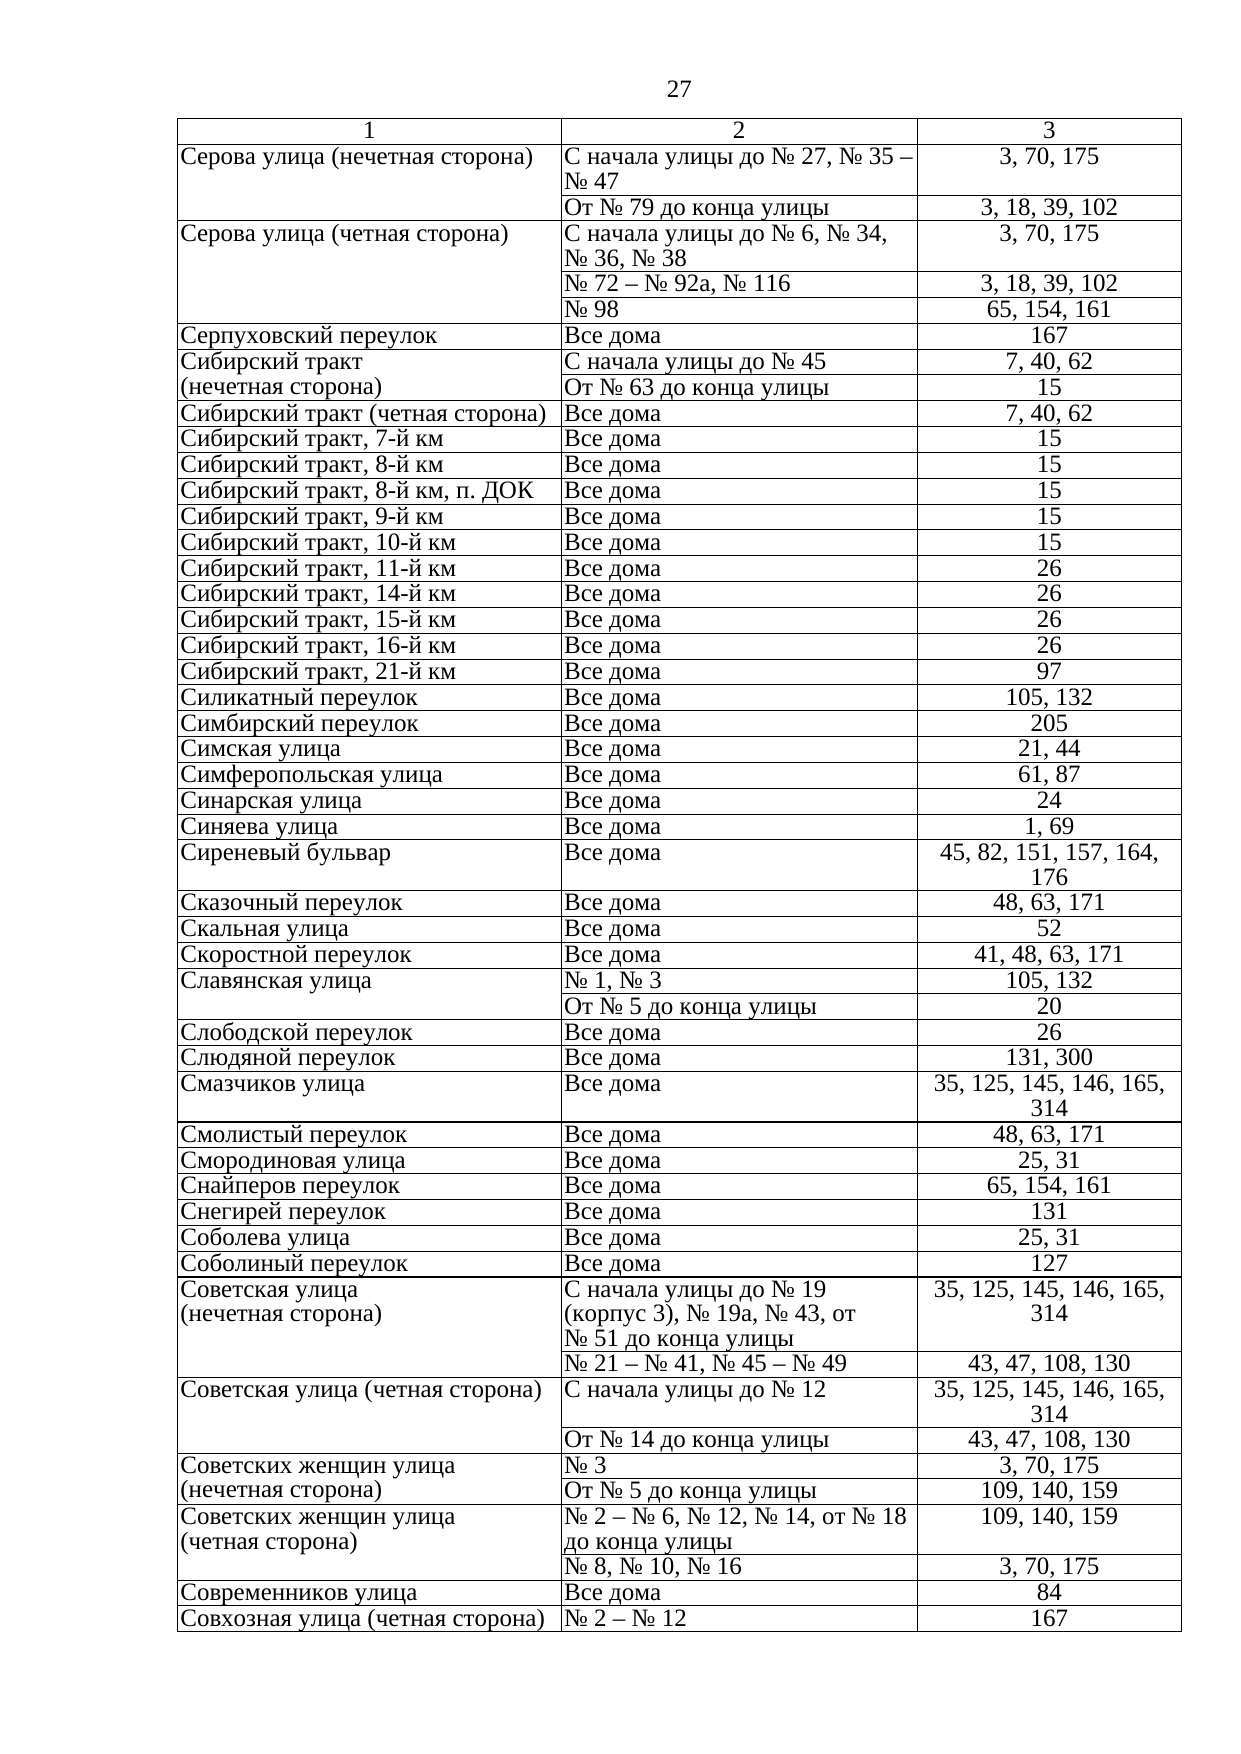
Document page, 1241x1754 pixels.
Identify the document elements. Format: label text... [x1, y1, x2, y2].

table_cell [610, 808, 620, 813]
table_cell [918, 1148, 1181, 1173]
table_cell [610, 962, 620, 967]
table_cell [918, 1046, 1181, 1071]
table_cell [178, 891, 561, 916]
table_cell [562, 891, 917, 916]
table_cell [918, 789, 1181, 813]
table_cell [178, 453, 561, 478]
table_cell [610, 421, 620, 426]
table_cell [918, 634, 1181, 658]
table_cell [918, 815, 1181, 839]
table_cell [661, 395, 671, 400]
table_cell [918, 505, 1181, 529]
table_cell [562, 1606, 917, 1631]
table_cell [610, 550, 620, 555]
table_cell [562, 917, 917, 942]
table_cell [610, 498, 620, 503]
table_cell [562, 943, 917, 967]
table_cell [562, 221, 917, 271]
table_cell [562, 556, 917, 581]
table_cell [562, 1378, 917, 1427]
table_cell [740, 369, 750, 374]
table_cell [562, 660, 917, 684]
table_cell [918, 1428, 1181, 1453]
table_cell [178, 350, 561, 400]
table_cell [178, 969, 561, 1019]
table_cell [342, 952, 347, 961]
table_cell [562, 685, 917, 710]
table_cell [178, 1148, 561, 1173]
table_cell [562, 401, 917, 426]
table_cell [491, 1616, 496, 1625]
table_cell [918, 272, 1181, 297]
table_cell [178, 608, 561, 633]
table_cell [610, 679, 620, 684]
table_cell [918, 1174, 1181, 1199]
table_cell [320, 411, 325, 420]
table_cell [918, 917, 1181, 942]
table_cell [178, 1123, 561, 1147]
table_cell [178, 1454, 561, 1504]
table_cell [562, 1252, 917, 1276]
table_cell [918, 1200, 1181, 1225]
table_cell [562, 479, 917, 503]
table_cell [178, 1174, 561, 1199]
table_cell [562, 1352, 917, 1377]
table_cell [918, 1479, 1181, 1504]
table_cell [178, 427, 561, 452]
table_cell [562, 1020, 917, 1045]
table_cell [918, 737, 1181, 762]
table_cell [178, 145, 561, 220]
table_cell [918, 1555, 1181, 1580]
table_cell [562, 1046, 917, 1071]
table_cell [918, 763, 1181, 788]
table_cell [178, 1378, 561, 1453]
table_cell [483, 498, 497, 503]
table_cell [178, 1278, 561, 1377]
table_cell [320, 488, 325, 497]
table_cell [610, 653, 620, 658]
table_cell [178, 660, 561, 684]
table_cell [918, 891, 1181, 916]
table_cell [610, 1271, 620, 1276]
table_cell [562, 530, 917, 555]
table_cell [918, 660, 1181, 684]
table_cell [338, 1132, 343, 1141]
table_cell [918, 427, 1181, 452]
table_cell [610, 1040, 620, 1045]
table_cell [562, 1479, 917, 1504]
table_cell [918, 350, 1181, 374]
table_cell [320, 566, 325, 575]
table_header 1 [178, 119, 561, 144]
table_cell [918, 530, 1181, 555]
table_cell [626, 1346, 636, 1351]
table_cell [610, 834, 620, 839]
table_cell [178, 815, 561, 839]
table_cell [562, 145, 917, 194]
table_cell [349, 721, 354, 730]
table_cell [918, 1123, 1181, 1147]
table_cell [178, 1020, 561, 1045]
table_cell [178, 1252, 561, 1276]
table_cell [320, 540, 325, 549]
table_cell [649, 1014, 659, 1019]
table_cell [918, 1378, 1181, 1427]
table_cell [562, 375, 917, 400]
table_header 3 [918, 119, 1181, 144]
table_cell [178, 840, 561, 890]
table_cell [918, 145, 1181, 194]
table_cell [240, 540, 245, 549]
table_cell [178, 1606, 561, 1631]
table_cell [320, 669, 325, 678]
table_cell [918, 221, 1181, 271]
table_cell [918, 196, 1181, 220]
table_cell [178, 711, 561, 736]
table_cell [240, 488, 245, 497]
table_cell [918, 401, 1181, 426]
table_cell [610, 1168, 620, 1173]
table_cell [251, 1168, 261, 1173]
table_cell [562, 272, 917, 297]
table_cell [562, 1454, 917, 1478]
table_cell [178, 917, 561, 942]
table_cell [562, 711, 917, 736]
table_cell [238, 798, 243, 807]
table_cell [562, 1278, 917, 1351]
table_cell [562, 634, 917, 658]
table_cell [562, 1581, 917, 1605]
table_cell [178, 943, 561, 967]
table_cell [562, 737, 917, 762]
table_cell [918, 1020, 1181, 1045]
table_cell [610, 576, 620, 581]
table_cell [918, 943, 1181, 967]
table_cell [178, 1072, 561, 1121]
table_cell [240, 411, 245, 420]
table_header 2 [562, 119, 917, 144]
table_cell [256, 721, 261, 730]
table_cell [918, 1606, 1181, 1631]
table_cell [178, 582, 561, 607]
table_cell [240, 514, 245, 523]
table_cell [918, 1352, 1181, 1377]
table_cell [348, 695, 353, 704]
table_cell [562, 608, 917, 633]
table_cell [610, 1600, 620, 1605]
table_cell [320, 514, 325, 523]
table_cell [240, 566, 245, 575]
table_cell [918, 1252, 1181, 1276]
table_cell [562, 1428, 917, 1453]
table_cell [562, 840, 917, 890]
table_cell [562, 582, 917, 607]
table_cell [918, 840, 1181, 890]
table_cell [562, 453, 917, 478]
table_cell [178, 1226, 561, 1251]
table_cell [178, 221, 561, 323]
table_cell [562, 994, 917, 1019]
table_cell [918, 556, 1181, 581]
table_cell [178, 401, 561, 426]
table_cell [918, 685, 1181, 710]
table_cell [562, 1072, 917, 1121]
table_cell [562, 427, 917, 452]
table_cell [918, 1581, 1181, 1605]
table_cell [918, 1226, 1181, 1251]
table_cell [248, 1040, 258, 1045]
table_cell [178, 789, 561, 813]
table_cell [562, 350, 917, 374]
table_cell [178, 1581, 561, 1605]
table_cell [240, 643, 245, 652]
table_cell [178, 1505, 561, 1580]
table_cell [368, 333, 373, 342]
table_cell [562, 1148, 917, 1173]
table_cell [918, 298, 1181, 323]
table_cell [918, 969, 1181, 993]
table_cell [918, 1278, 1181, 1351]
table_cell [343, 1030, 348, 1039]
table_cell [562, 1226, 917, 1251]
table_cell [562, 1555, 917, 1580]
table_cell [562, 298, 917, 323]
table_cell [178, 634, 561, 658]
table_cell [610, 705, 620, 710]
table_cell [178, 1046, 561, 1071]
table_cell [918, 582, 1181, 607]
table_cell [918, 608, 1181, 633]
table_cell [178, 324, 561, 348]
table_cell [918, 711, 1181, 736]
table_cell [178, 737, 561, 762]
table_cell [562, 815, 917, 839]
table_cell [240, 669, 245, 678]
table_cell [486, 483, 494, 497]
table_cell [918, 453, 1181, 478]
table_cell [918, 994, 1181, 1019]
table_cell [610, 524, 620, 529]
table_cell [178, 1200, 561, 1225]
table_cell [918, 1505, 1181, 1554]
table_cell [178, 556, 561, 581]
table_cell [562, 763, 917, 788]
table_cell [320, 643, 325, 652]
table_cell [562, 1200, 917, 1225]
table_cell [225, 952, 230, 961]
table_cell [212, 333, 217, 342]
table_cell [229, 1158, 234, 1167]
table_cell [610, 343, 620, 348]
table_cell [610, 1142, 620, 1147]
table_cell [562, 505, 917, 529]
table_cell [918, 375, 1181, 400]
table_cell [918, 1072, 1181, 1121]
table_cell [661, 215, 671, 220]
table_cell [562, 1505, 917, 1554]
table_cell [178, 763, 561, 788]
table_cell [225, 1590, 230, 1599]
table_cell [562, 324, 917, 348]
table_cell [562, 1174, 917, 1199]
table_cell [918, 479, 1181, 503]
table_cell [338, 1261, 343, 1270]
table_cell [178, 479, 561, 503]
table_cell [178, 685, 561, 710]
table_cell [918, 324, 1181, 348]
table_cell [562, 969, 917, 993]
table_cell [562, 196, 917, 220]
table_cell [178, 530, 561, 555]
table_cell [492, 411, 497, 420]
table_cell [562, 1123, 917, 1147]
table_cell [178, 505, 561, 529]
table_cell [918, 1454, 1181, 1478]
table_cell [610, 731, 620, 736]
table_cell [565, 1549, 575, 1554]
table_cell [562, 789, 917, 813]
